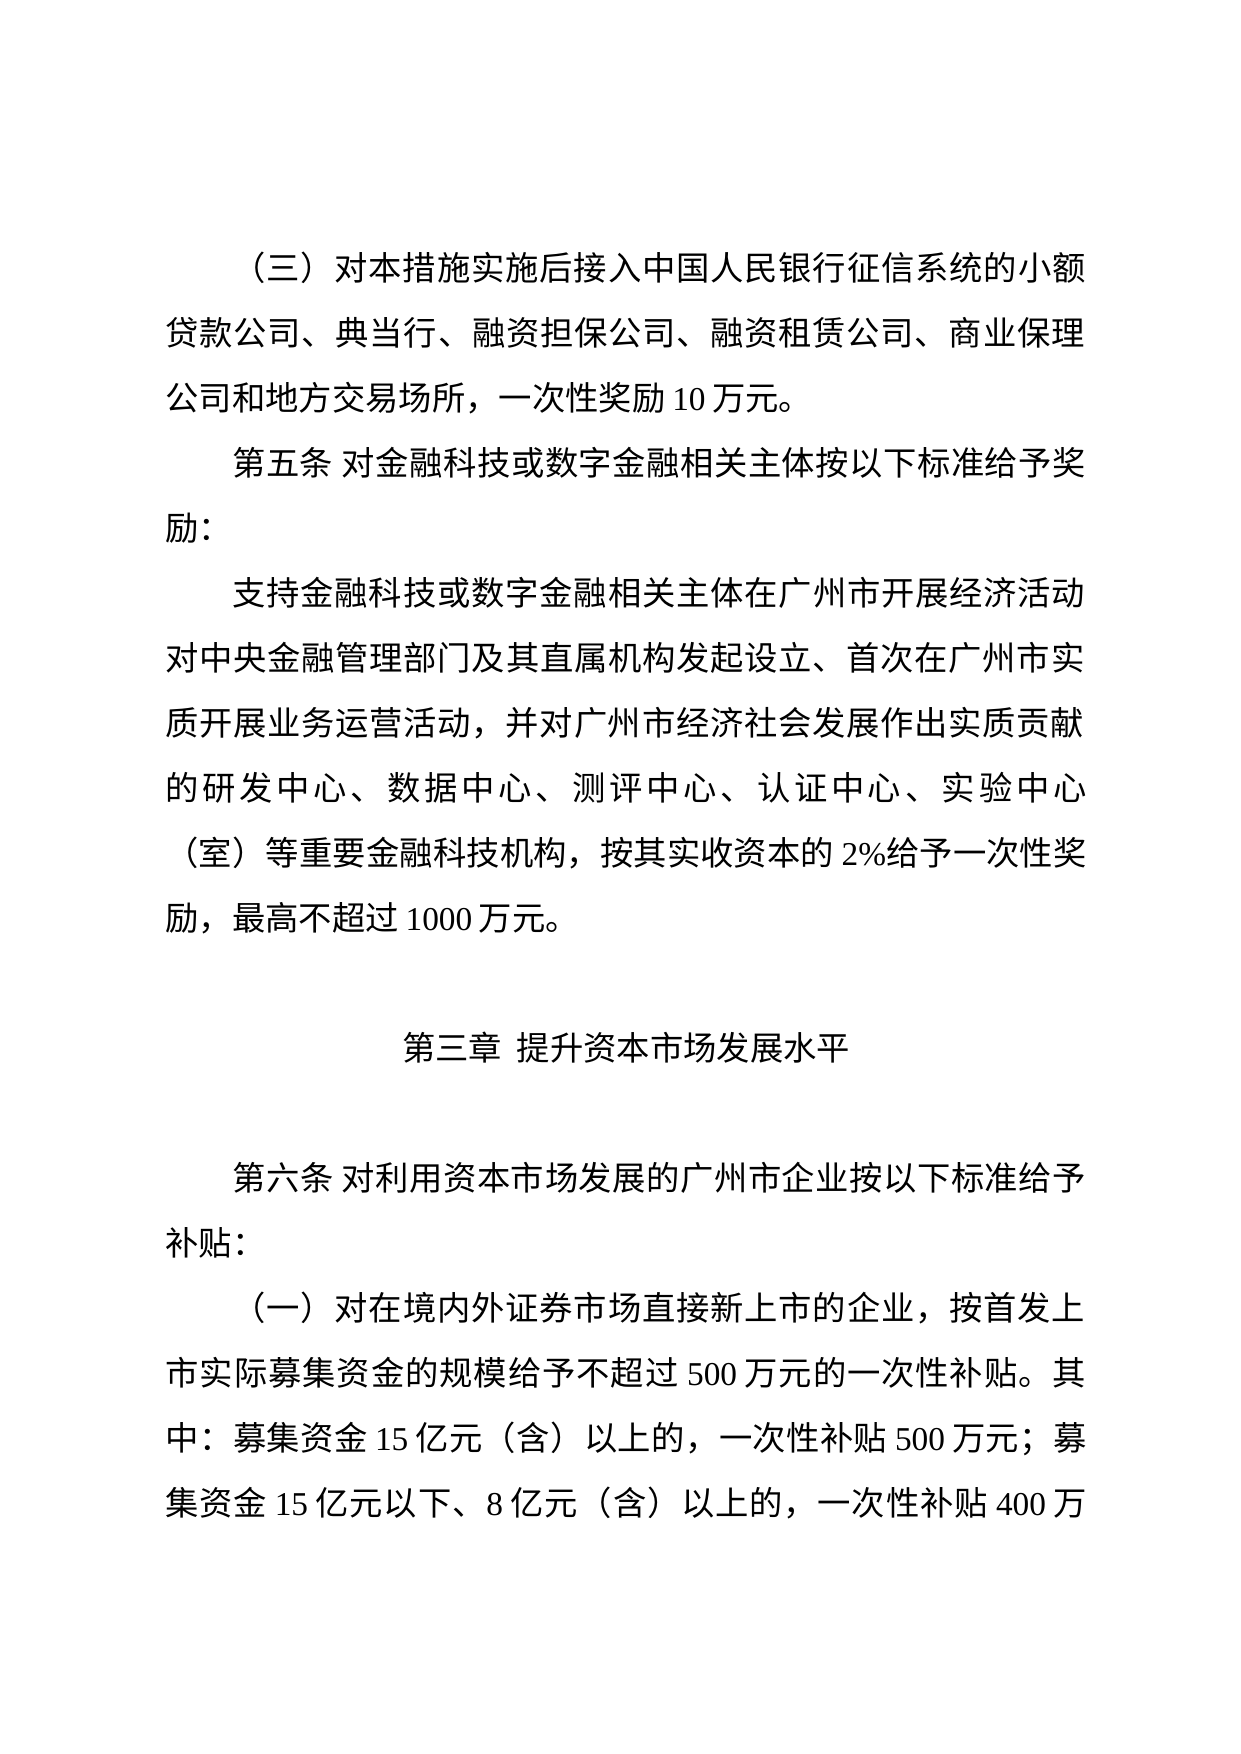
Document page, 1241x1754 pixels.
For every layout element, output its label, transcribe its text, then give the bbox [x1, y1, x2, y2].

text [165, 1273, 1087, 1533]
list 第三章 提升资本市场发展水平 [165, 1013, 1087, 1078]
text 第六条 对利用资本市场发展的广州市企业按以下标准给予补贴： [165, 1143, 1087, 1273]
text 第五条 对金融科技或数字金融相关主体按以下标准给予奖励： [165, 428, 1087, 558]
text （三）对本措施实施后接入中国人民银行征信系统的小额贷款公司、典当行、融资担保公司、融资租赁公司、商业保理公司和地方交易场所，一次性奖励10万元。 [165, 233, 1087, 428]
text 支持金融科技或数字金融相关主体在广州市开展经济活动，对中央金融管理部门及其直属机构发起设立、首次在广州市实质开展业务运营活动，并对广州市经济社会发展作出实质贡献的研发中心、数据中心、测评中心、认证中心、实验中心（室）等重要金融科技机构，按其实收资本的2%给予一次性奖励，最高不超过1000万元。 [165, 558, 1087, 948]
